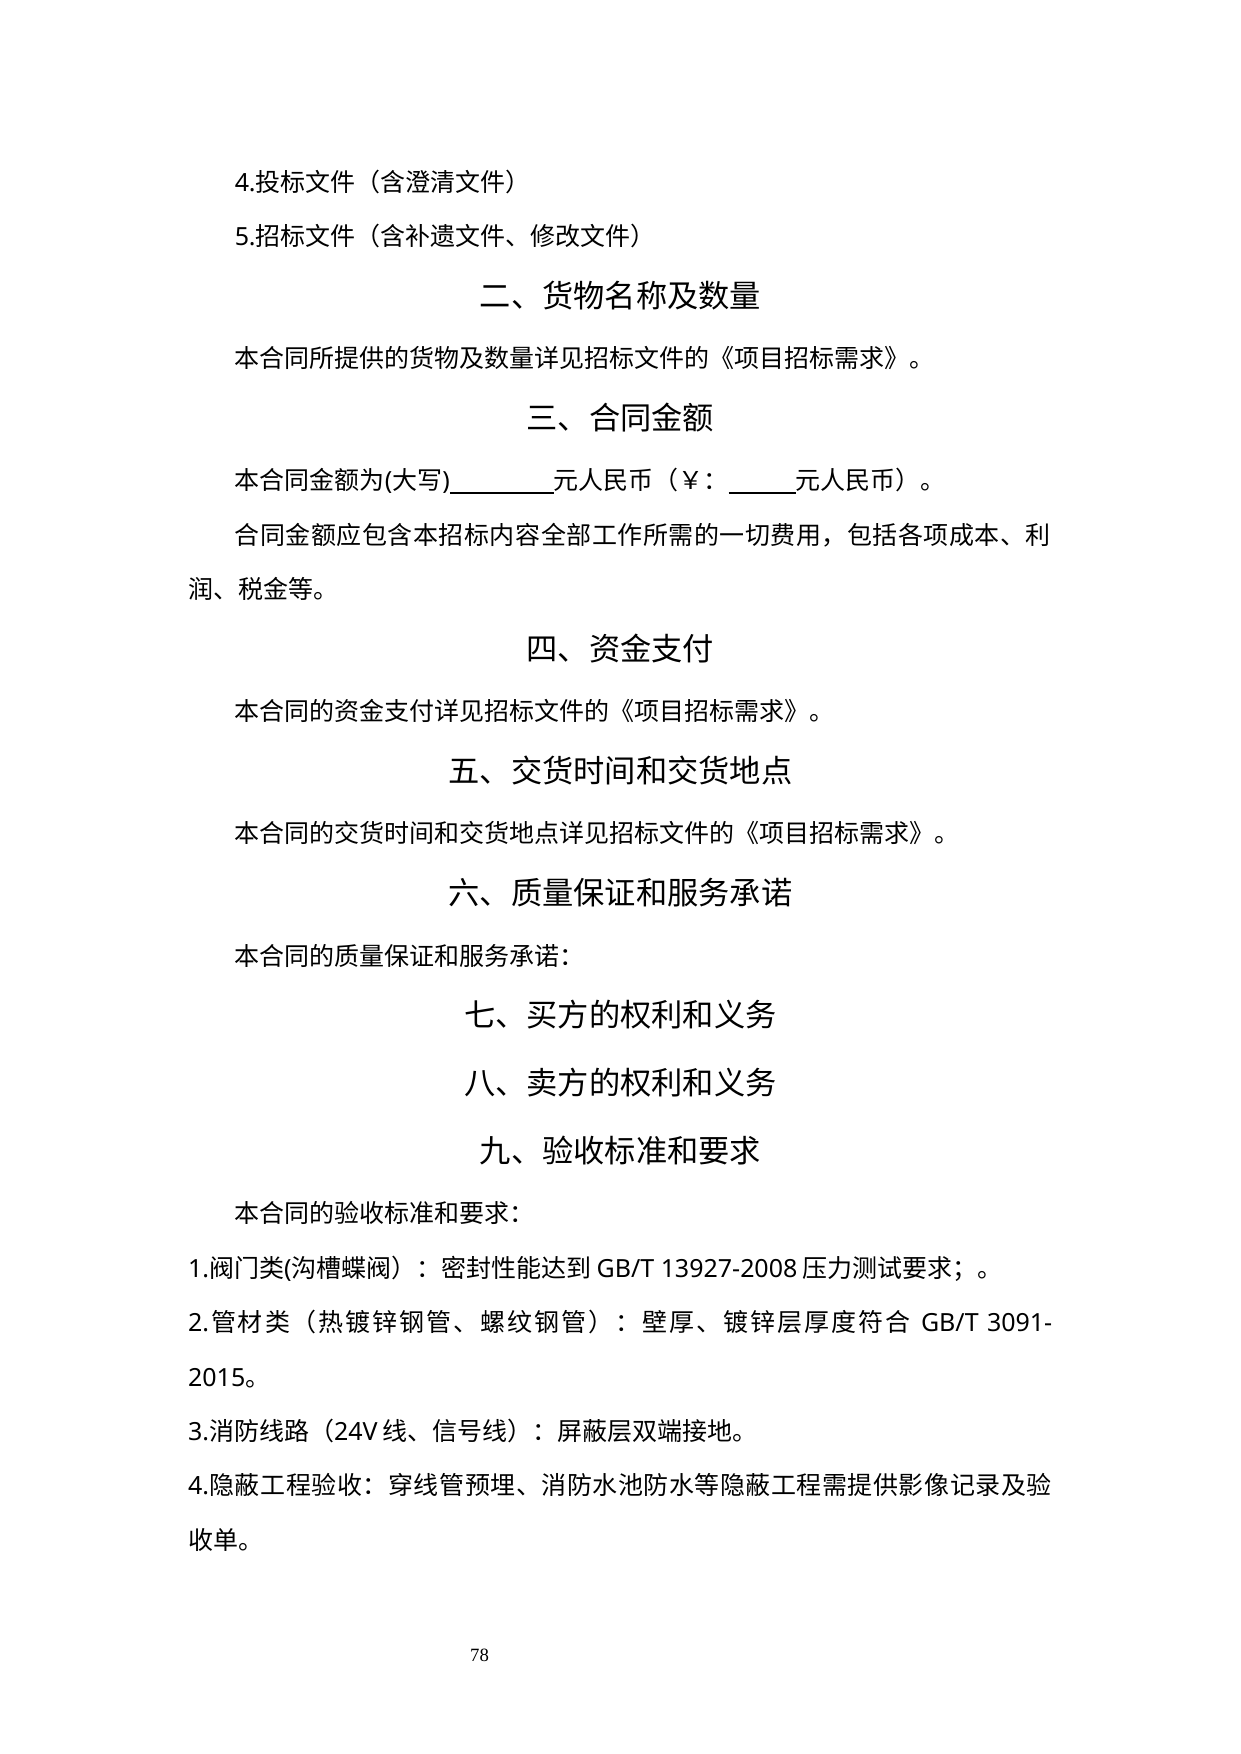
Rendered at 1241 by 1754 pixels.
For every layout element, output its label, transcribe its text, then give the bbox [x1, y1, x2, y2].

text 4.投标文件（含澄清文件） [188, 162, 1052, 198]
text 二、货物名称及数量 [188, 271, 1052, 316]
text 本合同的交货时间和交货地点详见招标文件的《项目招标需求》。 [188, 814, 1052, 850]
text 4.隐蔽工程验收：穿线管预埋、消防水池防水等隐蔽工程需提供影像记录及验收单。 [188, 1466, 1052, 1556]
text 本合同所提供的货物及数量详见招标文件的《项目招标需求》。 [188, 338, 1052, 375]
text 本合同的质量保证和服务承诺： [188, 936, 1052, 972]
text 本合同金额为(大写) 元人民币（￥： 元人民币）。 [188, 461, 1052, 497]
list 2.管材类（热镀锌钢管、螺纹钢管）：壁厚、镀锌层厚度符合 GB/T 3091-2015。 [188, 1303, 1052, 1393]
text 六、质量保证和服务承诺 [188, 868, 1052, 913]
text 5.招标文件（含补遗文件、修改文件） [188, 216, 1052, 253]
text 四、资金支付 [188, 624, 1052, 669]
text 本合同的资金支付详见招标文件的《项目招标需求》。 [188, 692, 1052, 728]
list 1.阀门类(沟槽蝶阀）：密封性能达到GB/T 13927-2008压力测试要求；。 [188, 1248, 1052, 1284]
text 合同金额应包含本招标内容全部工作所需的一切费用，包括各项成本、利润、税金等。 [188, 515, 1052, 606]
text 本合同的验收标准和要求： [188, 1194, 1052, 1230]
text 五、交货时间和交货地点 [188, 746, 1052, 791]
text 九、验收标准和要求 [188, 1126, 1052, 1171]
list 3.消防线路（24V线、信号线）：屏蔽层双端接地。 [188, 1411, 1052, 1448]
text 七、买方的权利和义务 [188, 990, 1052, 1036]
text 三、合同金额 [188, 393, 1052, 438]
text 八、卖方的权利和义务 [188, 1058, 1052, 1103]
